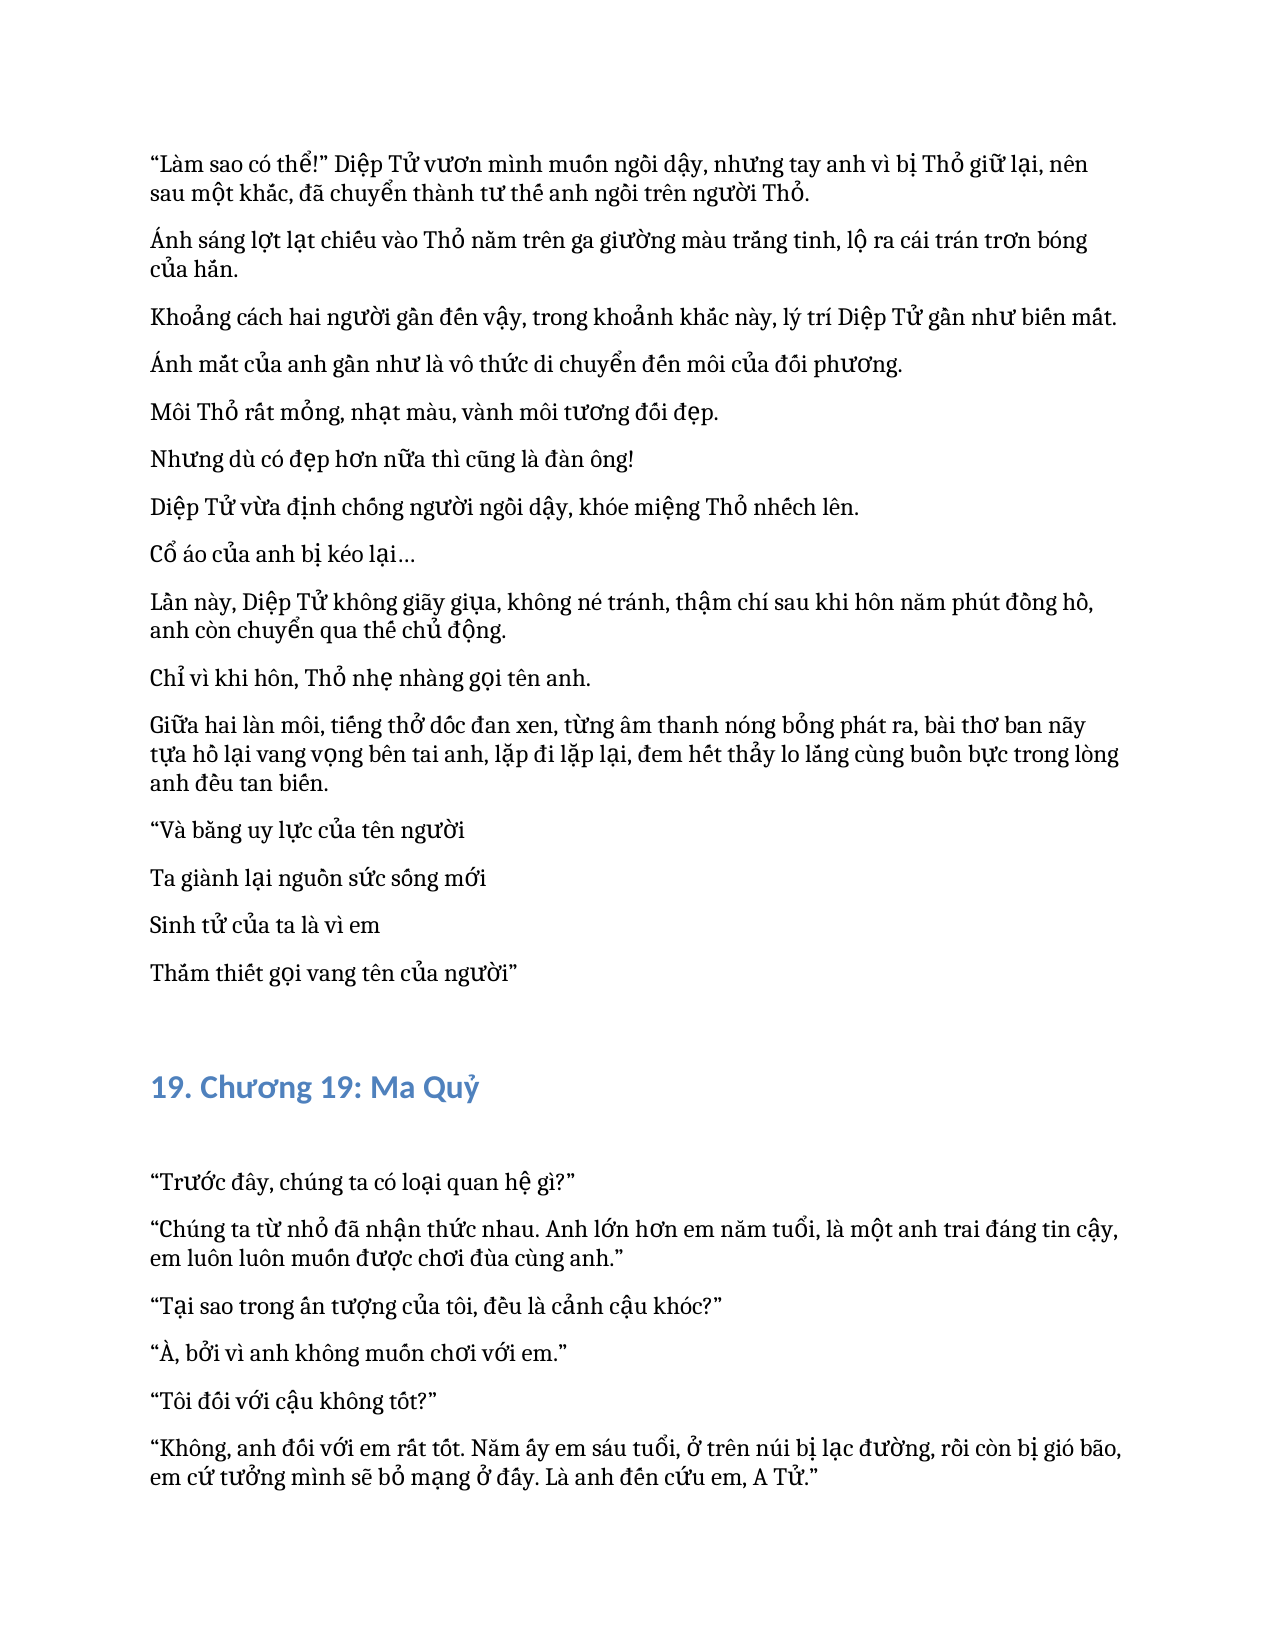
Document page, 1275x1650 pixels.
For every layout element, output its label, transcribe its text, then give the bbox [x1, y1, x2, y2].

text “Tôi đối với cậu không tốt?” [150, 1387, 1125, 1415]
text Khoảng cách hai người gần đến vậy, trong khoảnh khắc này, lý trí Diệp Tử gần như biến mất. [150, 302, 1125, 331]
text Ánh sáng lợt lạt chiếu vào Thỏ nằm trên ga giường màu trắng tinh, lộ ra cái trán trơn bóng của hắn. [150, 226, 1125, 284]
text Cổ áo của anh bị kéo lại… [150, 540, 1125, 569]
text Ta giành lại nguồn sức sống mới [150, 864, 1125, 892]
text “Trước đây, chúng ta có loại quan hệ gì?” [150, 1110, 1125, 1197]
text Diệp Tử vừa định chống người ngồi dậy, khóe miệng Thỏ nhếch lên. [150, 492, 1125, 521]
text Nhưng dù có đẹp hơn nữa thì cũng là đàn ông! [150, 445, 1125, 474]
text Giữa hai làn môi, tiếng thở dốc đan xen, từng âm thanh nóng bỏng phát ra, bài thơ ban nãy tựa hồ lại vang vọng bên tai anh, lặp đi lặp lại, đem hết thảy lo lắng cùng buồn bực trong lòng anh đều tan biến. [150, 711, 1125, 797]
text “Không, anh đối với em rất tốt. Năm ấy em sáu tuổi, ở trên núi bị lạc đường, rồi còn bị gió bão, em cứ tưởng mình sẽ bỏ mạng ở đấy. Là anh đến cứu em, A Tử.” [150, 1434, 1125, 1492]
text Sinh tử của ta là vì em [150, 911, 1125, 940]
subtitle 19. Chương 19: Ma Quỷ [150, 1066, 1125, 1107]
text Thắm thiết gọi vang tên của người” [150, 959, 1125, 1045]
text Chỉ vì khi hôn, Thỏ nhẹ nhàng gọi tên anh. [150, 664, 1125, 692]
text Lần này, Diệp Tử không giãy giụa, không né tránh, thậm chí sau khi hôn năm phút đồng hồ, anh còn chuyển qua thế chủ động. [150, 587, 1125, 645]
text “Tại sao trong ấn tượng của tôi, đều là cảnh cậu khóc?” [150, 1292, 1125, 1320]
text Môi Thỏ rất mỏng, nhạt màu, vành môi tương đối đẹp. [150, 397, 1125, 426]
text “Và bằng uy lực của tên người [150, 816, 1125, 845]
text Ánh mắt của anh gần như là vô thức di chuyển đến môi của đối phương. [150, 350, 1125, 379]
text “Làm sao có thể!” Diệp Tử vươn mình muốn ngồi dậy, nhưng tay anh vì bị Thỏ giữ lại, nên sau một khắc, đã chuyển thành tư thế anh ngồi trên người Thỏ. [150, 150, 1125, 207]
text “Chúng ta từ nhỏ đã nhận thức nhau. Anh lớn hơn em năm tuổi, là một anh trai đáng tin cậy, em luôn luôn muốn được chơi đùa cùng anh.” [150, 1215, 1125, 1273]
text “À, bởi vì anh không muốn chơi với em.” [150, 1339, 1125, 1368]
